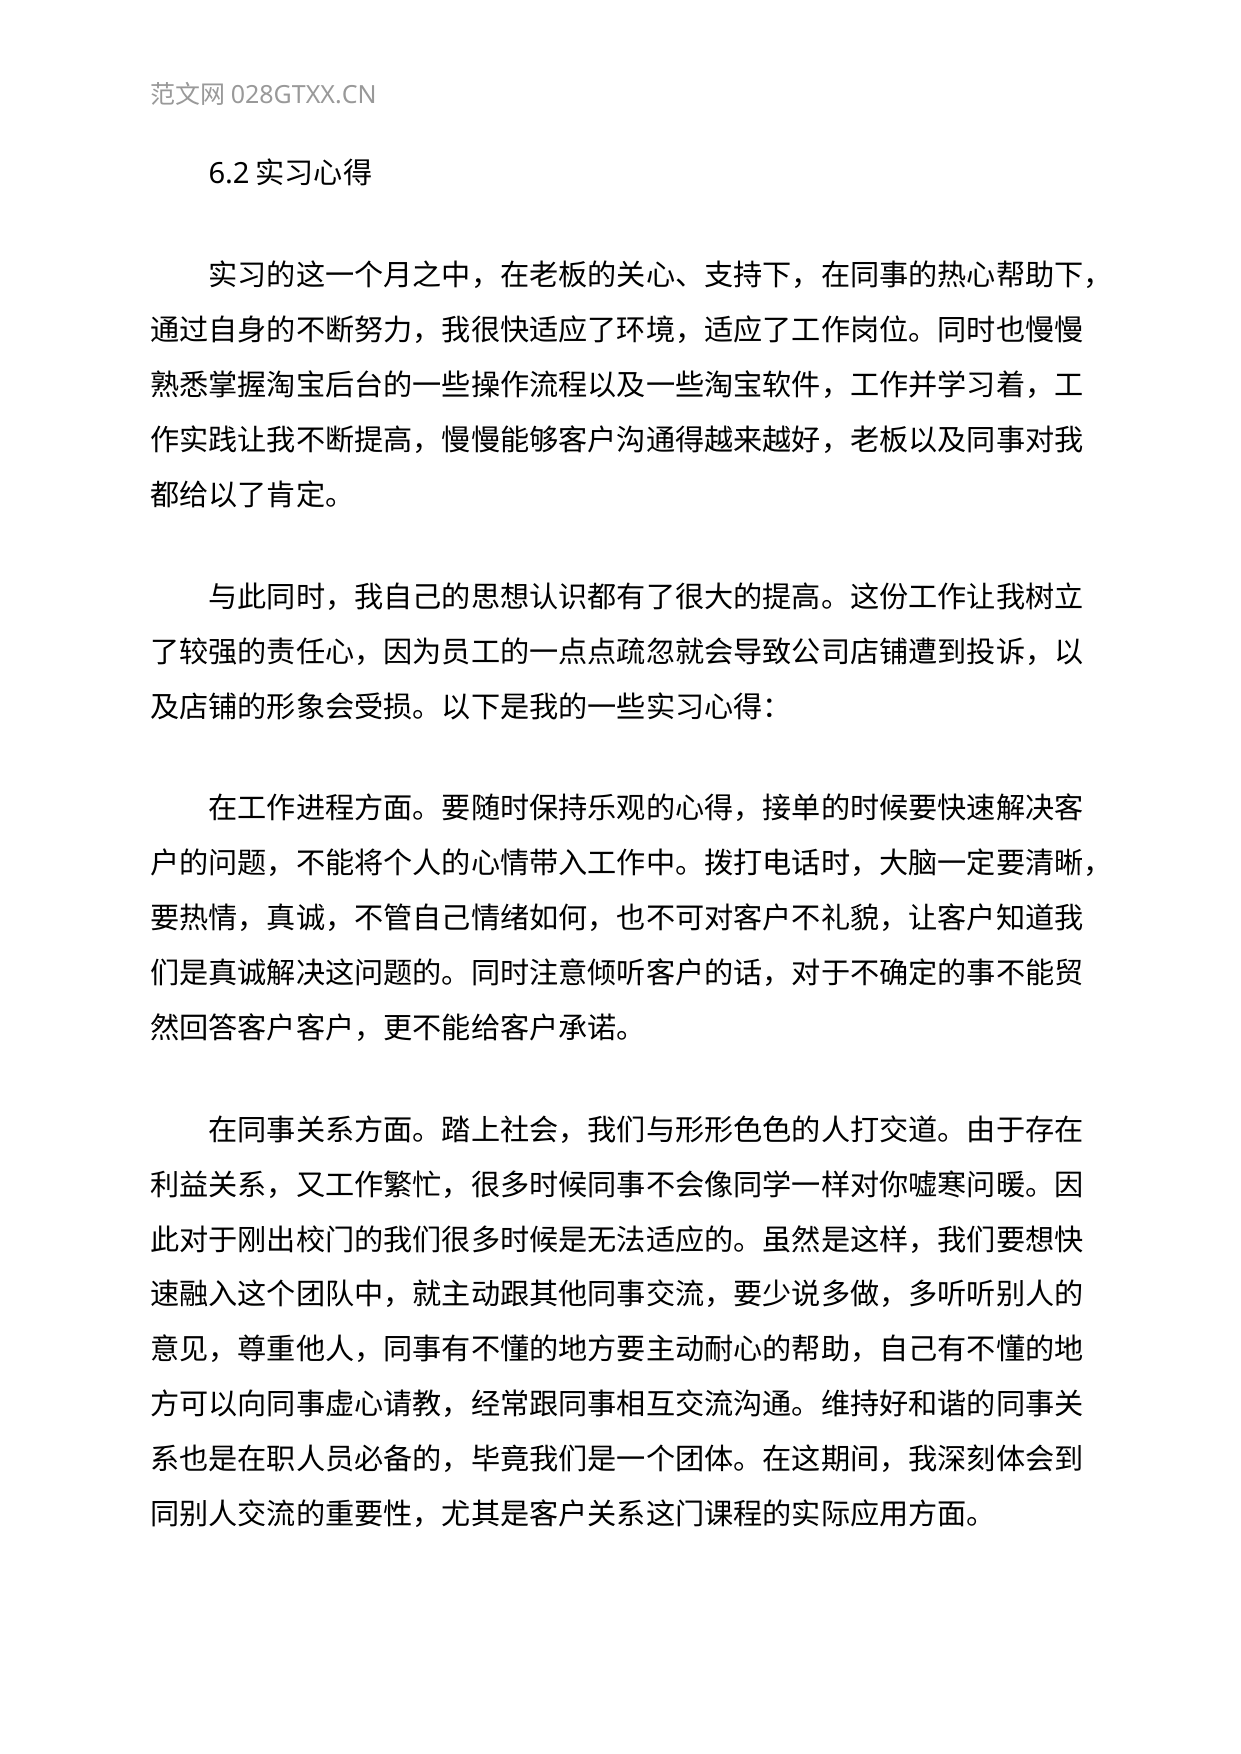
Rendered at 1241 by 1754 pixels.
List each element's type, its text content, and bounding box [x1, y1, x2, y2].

text 在工作进程方面。要随时保持乐观的心得，接单的时候要快速解决客户的问题，不能将个人的心情带入工作中。拨打电话时，大脑一定要清晰，要热情，真诚，不管自己情绪如何，也不可对客户不礼貌，让客户知道我们是真诚解决这问题的。同时注意倾听客户的话，对于不确定的事不能贸然回答客户客户，更不能给客户承诺。 [150, 785, 1090, 1047]
text 在同事关系方面。踏上社会，我们与形形色色的人打交道。由于存在利益关系，又工作繁忙，很多时候同事不会像同学一样对你嘘寒问暖。因此对于刚出校门的我们很多时候是无法适应的。虽然是这样，我们要想快速融入这个团队中，就主动跟其他同事交流，要少说多做，多听听别人的意见，尊重他人，同事有不懂的地方要主动耐心的帮助，自己有不懂的地方可以向同事虚心请教，经常跟同事相互交流沟通。维持好和谐的同事关系也是在职人员必备的，毕竟我们是一个团体。在这期间，我深刻体会到同别人交流的重要性，尤其是客户关系这门课程的实际应用方面。 [150, 1106, 1090, 1533]
text 6.2实习心得 [150, 150, 1090, 192]
text 与此同时，我自己的思想认识都有了很大的提高。这份工作让我树立了较强的责任心，因为员工的一点点疏忽就会导致公司店铺遭到投诉，以及店铺的形象会受损。以下是我的一些实习心得： [150, 573, 1090, 725]
text 实习的这一个月之中，在老板的关心、支持下，在同事的热心帮助下，通过自身的不断努力，我很快适应了环境，适应了工作岗位。同时也慢慢熟悉掌握淘宝后台的一些操作流程以及一些淘宝软件，工作并学习着，工作实践让我不断提高，慢慢能够客户沟通得越来越好，老板以及同事对我都给以了肯定。 [150, 252, 1090, 514]
